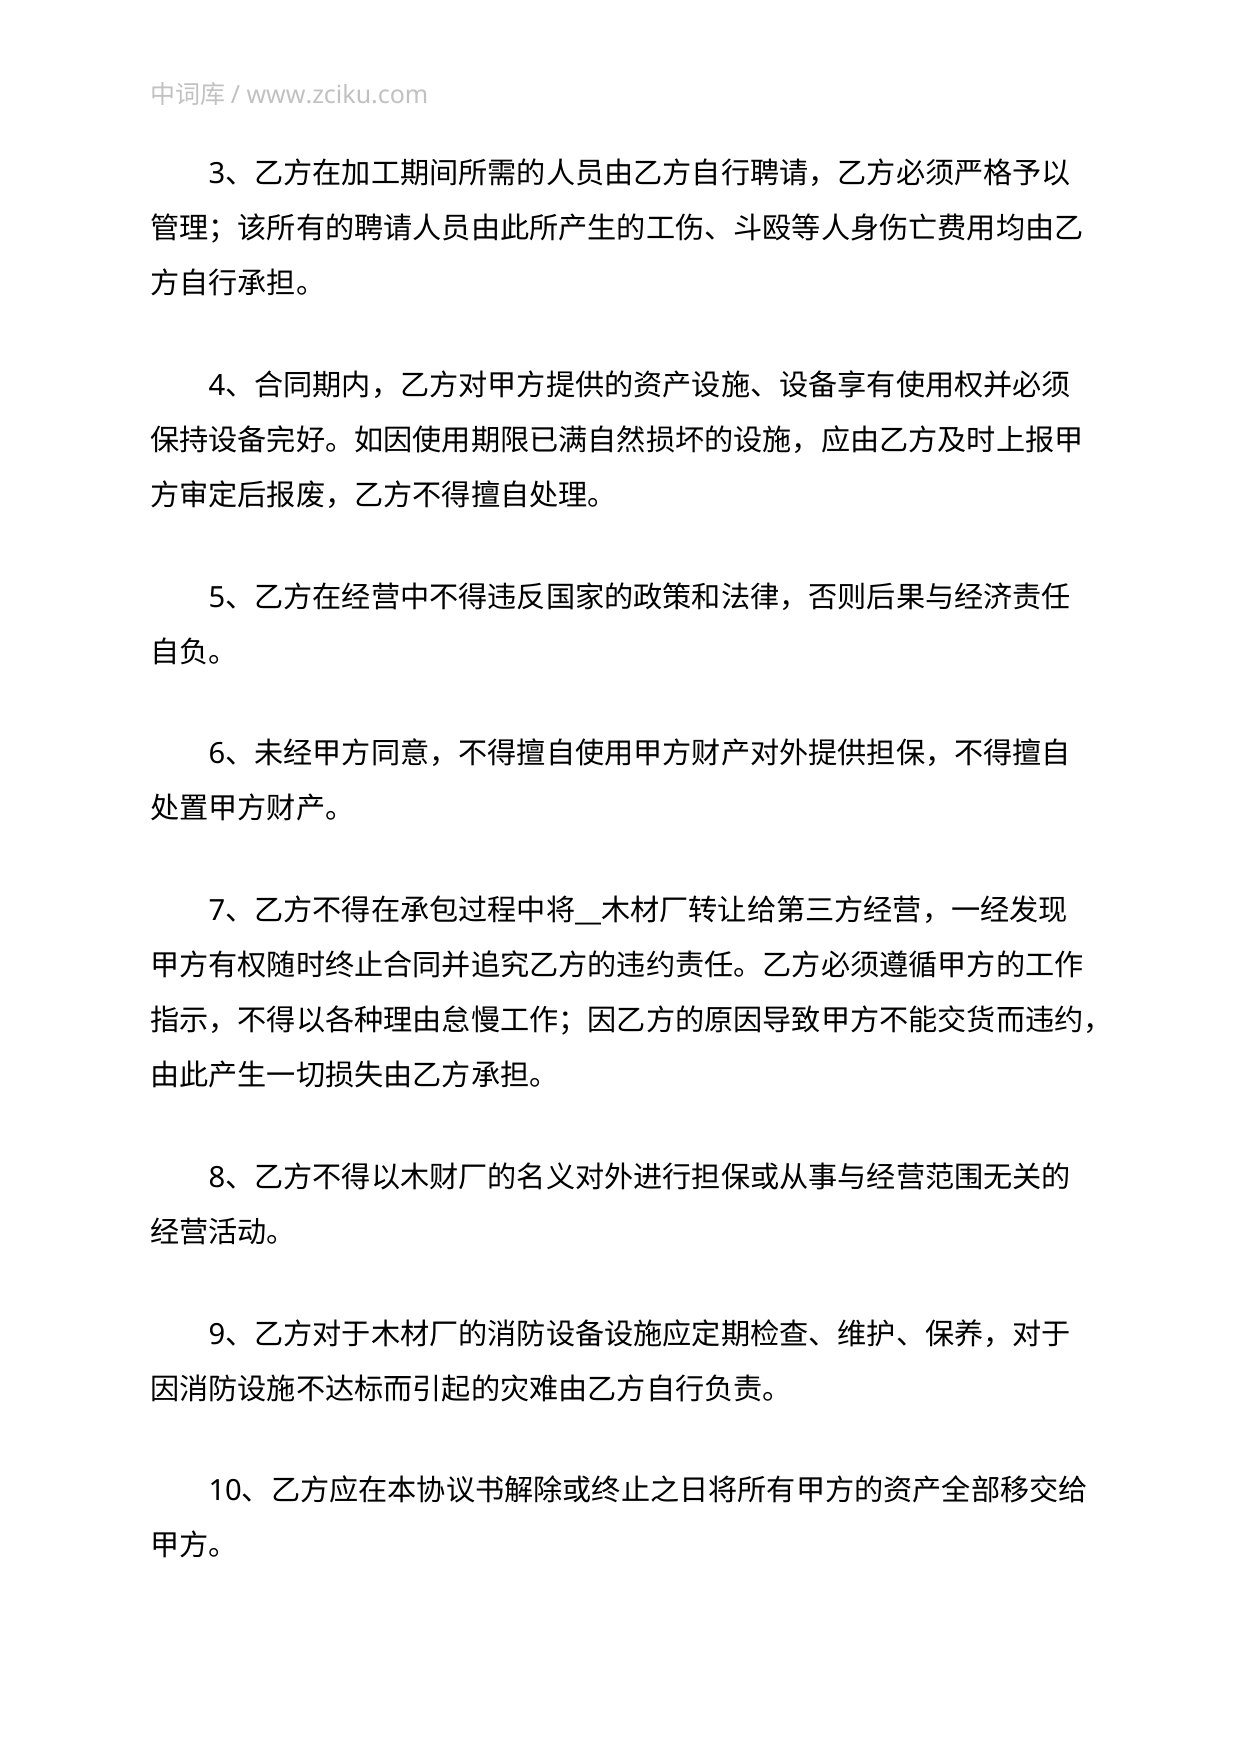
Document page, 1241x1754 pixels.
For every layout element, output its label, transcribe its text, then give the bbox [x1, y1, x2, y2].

text 5、乙方在经营中不得违反国家的政策和法律，否则后果与经济责任自负。 [150, 573, 1090, 671]
text 3、乙方在加工期间所需的人员由乙方自行聘请，乙方必须严格予以管理；该所有的聘请人员由此所产生的工伤、斗殴等人身伤亡费用均由乙方自行承担。 [150, 150, 1090, 302]
text 10、乙方应在本协议书解除或终止之日将所有甲方的资产全部移交给甲方。 [150, 1467, 1090, 1564]
text 7、乙方不得在承包过程中将__木材厂转让给第三方经营，一经发现甲方有权随时终止合同并追究乙方的违约责任。乙方必须遵循甲方的工作指示，不得以各种理由怠慢工作；因乙方的原因导致甲方不能交货而违约，由此产生一切损失由乙方承担。 [150, 887, 1090, 1094]
text 6、未经甲方同意，不得擅自使用甲方财产对外提供担保，不得擅自处置甲方财产。 [150, 730, 1090, 827]
text 8、乙方不得以木财厂的名义对外进行担保或从事与经营范围无关的经营活动。 [150, 1153, 1090, 1251]
text 9、乙方对于木材厂的消防设备设施应定期检查、维护、保养，对于因消防设施不达标而引起的灾难由乙方自行负责。 [150, 1310, 1090, 1407]
text 4、合同期内，乙方对甲方提供的资产设施、设备享有使用权并必须保持设备完好。如因使用期限已满自然损坏的设施，应由乙方及时上报甲方审定后报废，乙方不得擅自处理。 [150, 362, 1090, 514]
